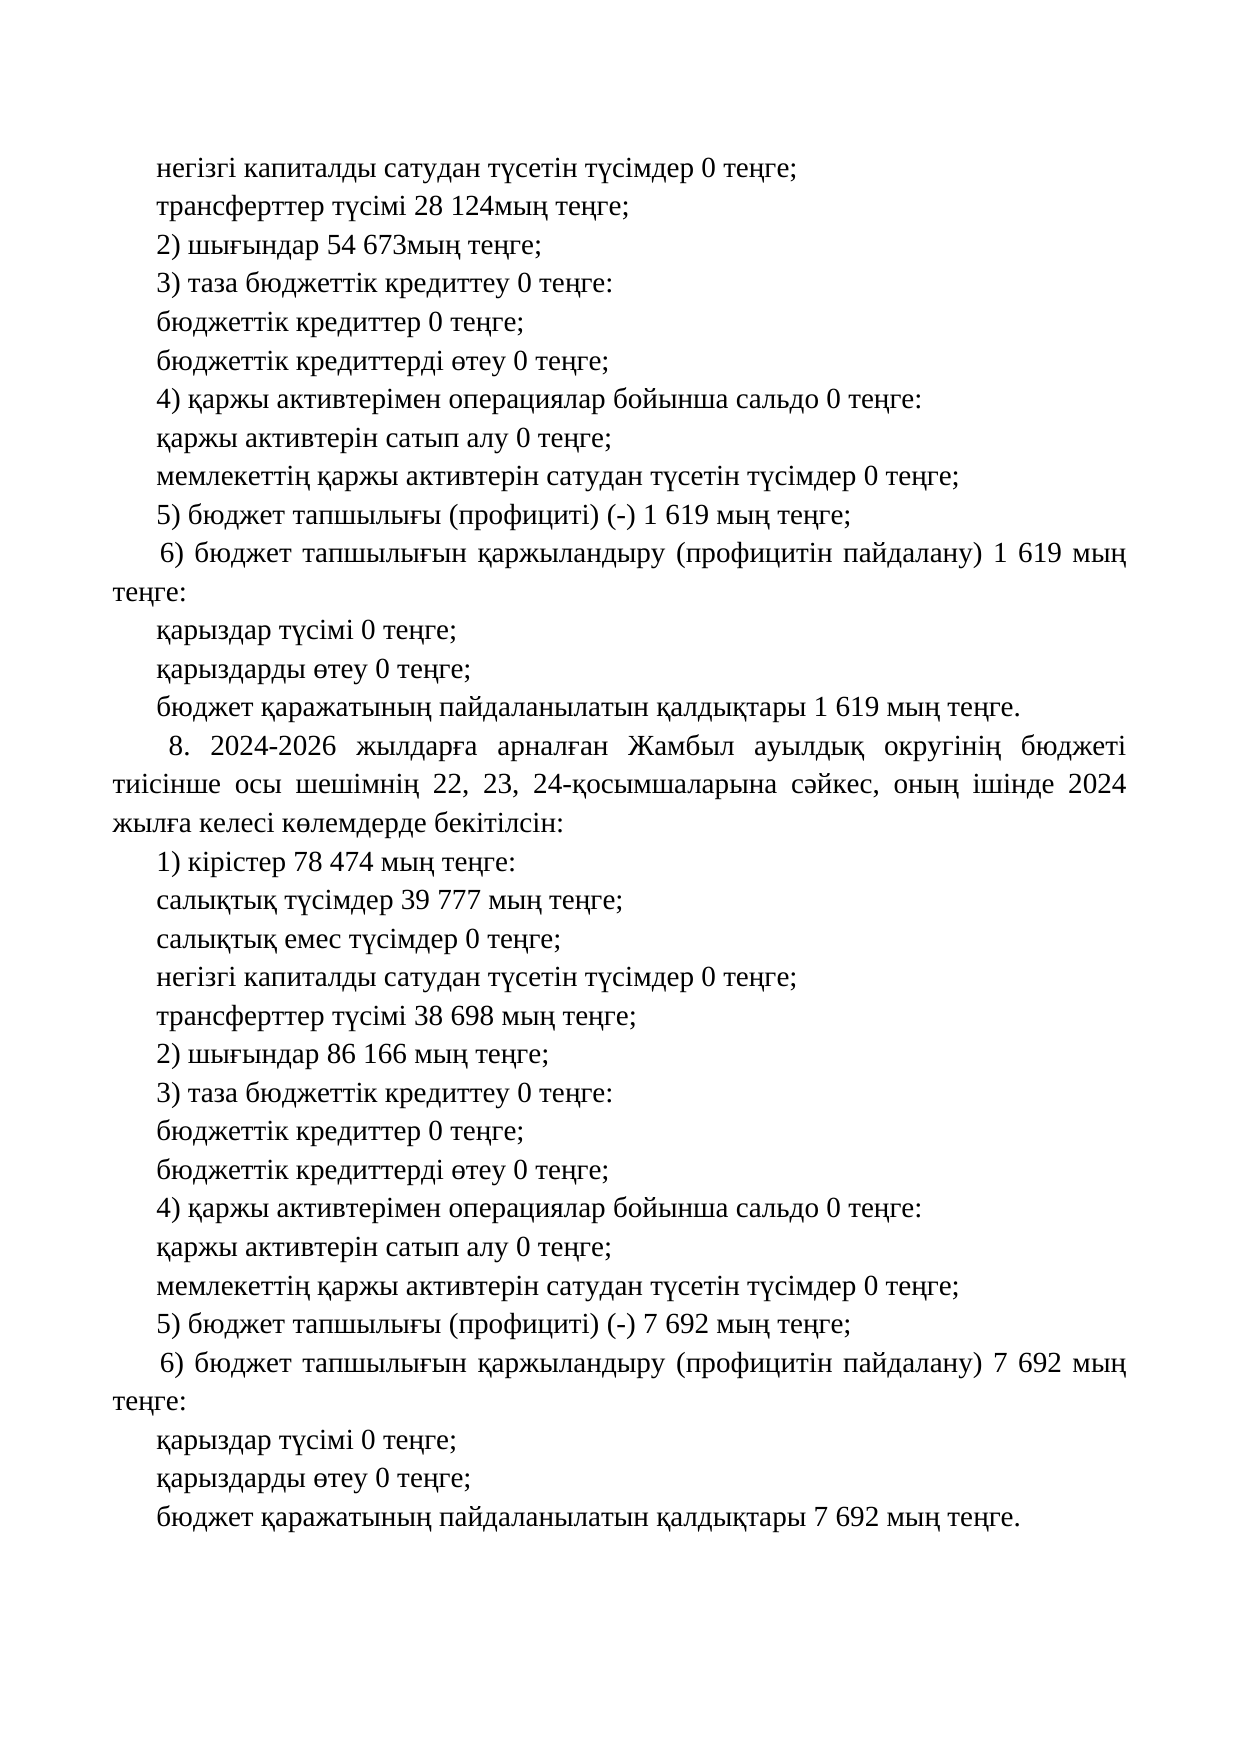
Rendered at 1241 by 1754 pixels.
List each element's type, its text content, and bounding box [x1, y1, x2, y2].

text трансферттер түсiмі 28 124мың теңге; [112, 188, 1128, 222]
text бюджеттік кредиттерді өтеу 0 теңге; [112, 1152, 1128, 1186]
text негiзгi капиталды сатудан түсетiн түсiмдер 0 теңге; [112, 959, 1128, 993]
text 5) бюджет тапшылығы (профициті) (-) 1 619 мың теңге; [112, 497, 1128, 530]
text салықтық емес түсiмдер 0 теңге; [112, 921, 1128, 954]
text мемлекеттің қаржы активтерін сатудан түсетін түсімдер 0 теңге; [112, 458, 1128, 492]
text мемлекеттің қаржы активтерін сатудан түсетін түсімдер 0 теңге; [112, 1268, 1128, 1301]
text салықтық түсiмдер 39 777 мың теңге; [112, 882, 1128, 916]
text қарыздарды өтеу 0 теңге; [112, 651, 1128, 684]
text 2) шығындар 86 166 мың теңге; [112, 1036, 1128, 1070]
text бюджет қаражатының пайдаланылатын қалдықтары 1 619 мың теңге. [112, 689, 1128, 723]
text 5) бюджет тапшылығы (профициті) (-) 7 692 мың теңге; [112, 1306, 1128, 1340]
text бюджеттік кредиттерді өтеу 0 теңге; [112, 343, 1128, 376]
text қарыздар түсімі 0 теңге; [112, 1422, 1128, 1455]
text 6) бюджет тапшылығын қаржыландыру (профицитiн пайдалану) 7 692 мың теңге: [112, 1345, 1128, 1417]
text 3) таза бюджеттiк кредиттеу 0 теңге: [112, 266, 1128, 299]
text қарыздар түсімі 0 теңге; [112, 612, 1128, 646]
text қаржы активтерін сатып алу 0 теңге; [112, 1229, 1128, 1263]
text 8. 2024-2026 жылдарға арналған Жамбыл ауылдық округінің бюджеті тиісінше осы шешімнің 22, 23, 24-қосымшаларына сәйкес, оның ішінде 2024 жылға келесі көлемдерде бекітілсін: [112, 728, 1128, 839]
text бюджет қаражатының пайдаланылатын қалдықтары 7 692 мың теңге. [112, 1499, 1128, 1532]
text 2) шығындар 54 673мың теңге; [112, 227, 1128, 261]
text 3) таза бюджеттiк кредиттеу 0 теңге: [112, 1075, 1128, 1108]
text 1) кiрiстер 78 474 мың теңге: [112, 844, 1128, 877]
text трансферттер түсiмі 38 698 мың теңге; [112, 998, 1128, 1031]
text бюджеттік кредиттер 0 теңге; [112, 1113, 1128, 1147]
text бюджеттік кредиттер 0 теңге; [112, 304, 1128, 338]
text 4) қаржы активтерiмен операциялар бойынша сальдо 0 теңге: [112, 1191, 1128, 1224]
text қарыздарды өтеу 0 теңге; [112, 1460, 1128, 1494]
text қаржы активтерін сатып алу 0 теңге; [112, 420, 1128, 453]
text 6) бюджет тапшылығын қаржыландыру (профицитiн пайдалану) 1 619 мың теңге: [112, 535, 1128, 607]
text негiзгi капиталды сатудан түсетiн түсiмдер 0 теңге; [112, 150, 1128, 183]
text 4) қаржы активтерiмен операциялар бойынша сальдо 0 теңге: [112, 381, 1128, 415]
